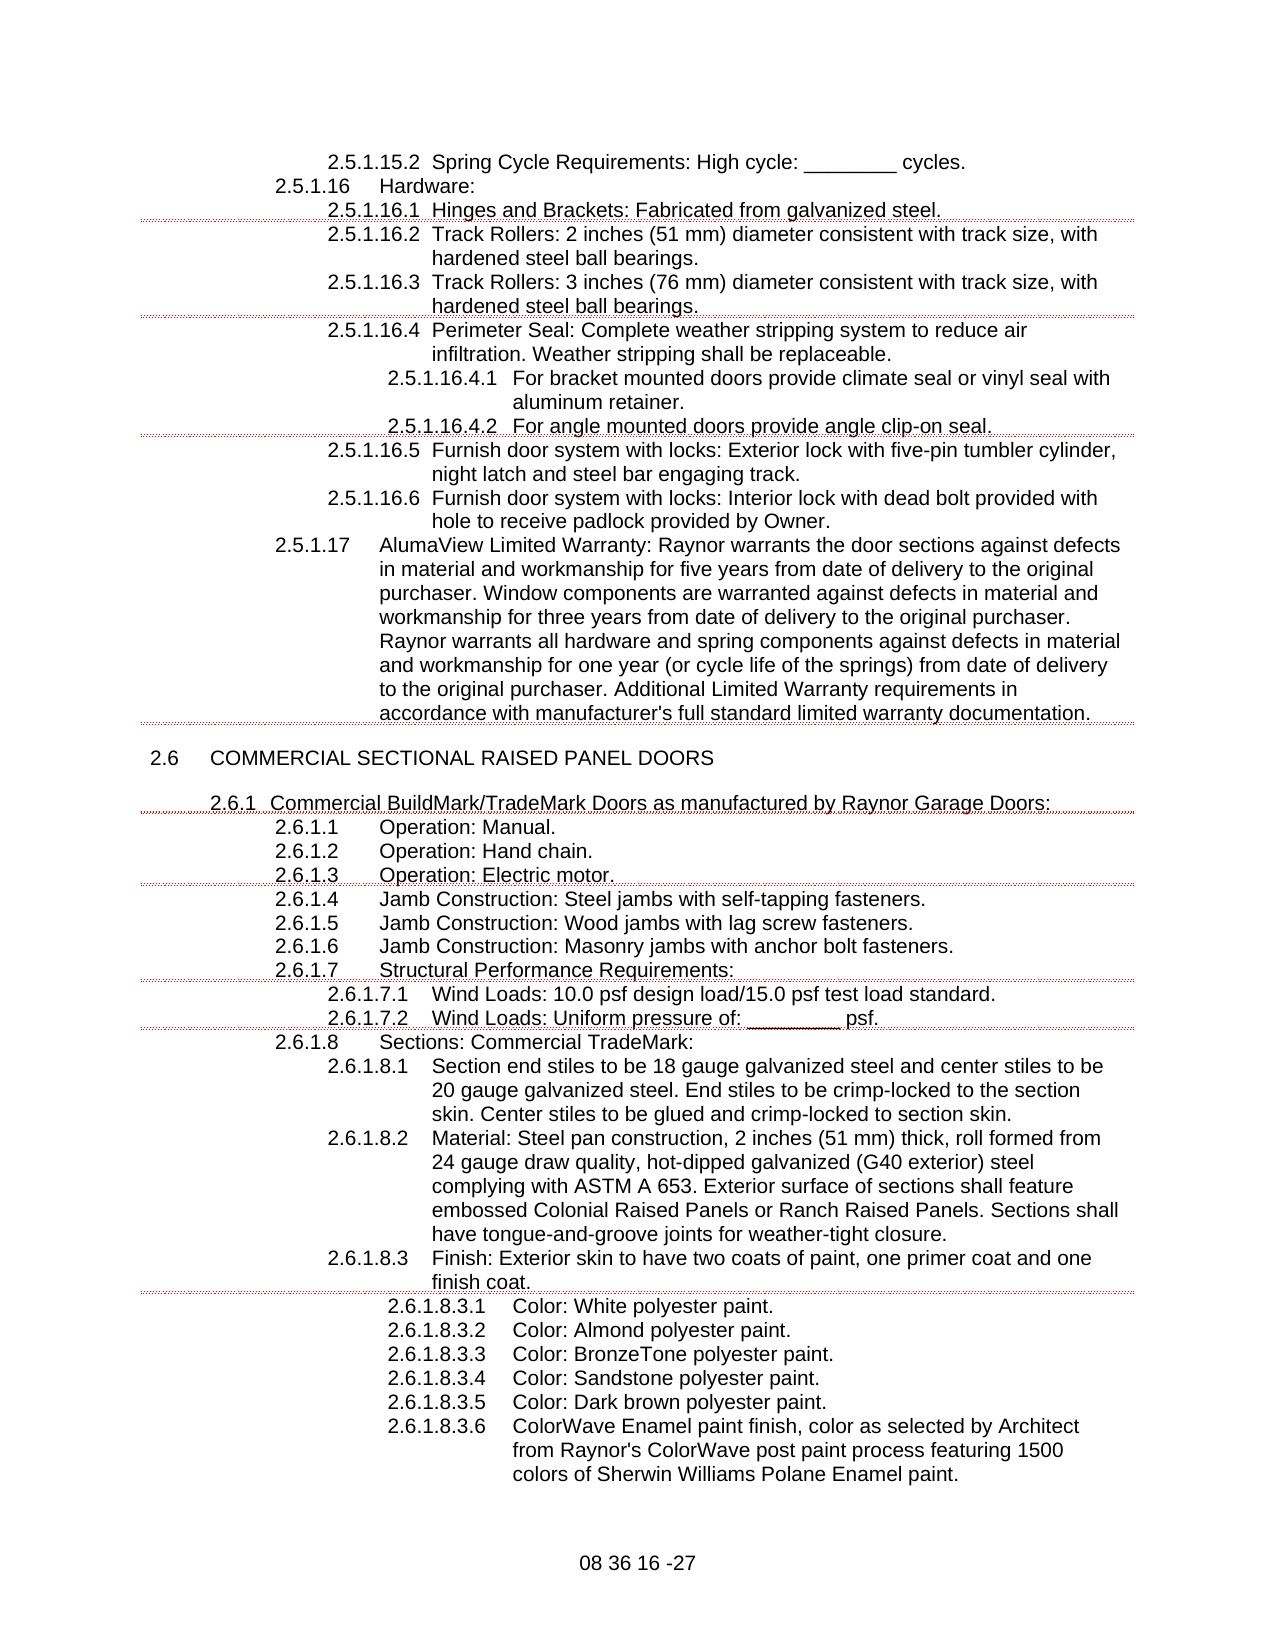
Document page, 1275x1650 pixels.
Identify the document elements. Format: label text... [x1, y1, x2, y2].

list Wind Loads: 10.0 psf design load/15.0 psf test load standard. [327, 982, 1125, 1006]
list Spring Cycle Requirements: High cycle: ________ cycles. [327, 150, 1125, 174]
list Color: Almond polyester paint. [387, 1318, 1125, 1342]
list Furnish door system with locks: Interior lock with dead bolt provided with hole to receive padlock provided by Owner. [327, 485, 1125, 533]
list Operation: Hand chain. [275, 838, 1125, 862]
list Hinges and Brackets: Fabricated from galvanized steel. [327, 198, 1125, 222]
list Jamb Construction: Wood jambs with lag screw fasteners. [275, 910, 1125, 934]
list Track Rollers: 3 inches (76 mm) diameter consistent with track size, with hardened steel ball bearings. [327, 270, 1125, 318]
list Color: White polyester paint. [387, 1294, 1125, 1318]
list Color: BronzeTone polyester paint. [387, 1342, 1125, 1366]
list Material: Steel pan construction, 2 inches (51 mm) thick, roll formed from 24 gauge draw quality, hot-dipped galvanized (G40 exterior) steel complying with ASTM A 653. Exterior surface of sections shall feature embossed Colonial Raised Panels or Ranch Raised Panels. Sections shall have tongue-and-groove joints for weather-tight closure. [327, 1126, 1125, 1246]
list Finish: Exterior skin to have two coats of paint, one primer coat and one finish coat. [327, 1246, 1125, 1294]
list Furnish door system with locks: Exterior lock with five-pin tumbler cylinder, night latch and steel bar engaging track. [327, 437, 1125, 485]
list AlumaView Limited Warranty: Raynor warrants the door sections against defects in material and workmanship for five years from date of delivery to the original purchaser. Window components are warranted against defects in material and workmanship for three years from date of delivery to the original purchaser. Raynor warrants all hardware and spring components against defects in material and workmanship for one year (or cycle life of the springs) from date of delivery to the original purchaser. Additional Limited Warranty requirements in accordance with manufacturer's full standard limited warranty documentation. [275, 533, 1125, 725]
list For bracket mounted doors provide climate seal or vinyl seal with aluminum retainer. [387, 366, 1125, 413]
list Color: Sandstone polyester paint. [387, 1366, 1125, 1389]
list Track Rollers: 2 inches (51 mm) diameter consistent with track size, with hardened steel ball bearings. [327, 222, 1125, 270]
list Operation: Manual. [275, 814, 1125, 838]
list Section end stiles to be 18 gauge galvanized steel and center stiles to be 20 gauge galvanized steel. End stiles to be crimp-locked to the section skin. Center stiles to be glued and crimp-locked to section skin. [327, 1054, 1125, 1126]
list COMMERCIAL SECTIONAL RAISED PANEL DOORS [150, 746, 1125, 770]
list Wind Loads: Uniform pressure of: ________ psf. [327, 1006, 1125, 1030]
list Sections: Commercial TradeMark: [275, 1030, 1125, 1054]
list Hardware: [275, 174, 1125, 198]
list Commercial BuildMark/TradeMark Doors as manufactured by Raynor Garage Doors: [210, 791, 1125, 814]
list Jamb Construction: Masonry jambs with anchor bolt fasteners. [275, 934, 1125, 958]
list ColorWave Enamel paint finish, color as selected by Architect from Raynor's ColorWave post paint process featuring 1500 colors of Sherwin Williams Polane Enamel paint. [387, 1413, 1125, 1485]
list For angle mounted doors provide angle clip-on seal. [387, 413, 1125, 437]
list Operation: Electric motor. [275, 862, 1125, 886]
list Jamb Construction: Steel jambs with self-tapping fasteners. [275, 886, 1125, 910]
list Color: Dark brown polyester paint. [387, 1389, 1125, 1413]
list Structural Performance Requirements: [275, 958, 1125, 982]
list Perimeter Seal: Complete weather stripping system to reduce air infiltration. Weather stripping shall be replaceable. [327, 318, 1125, 366]
